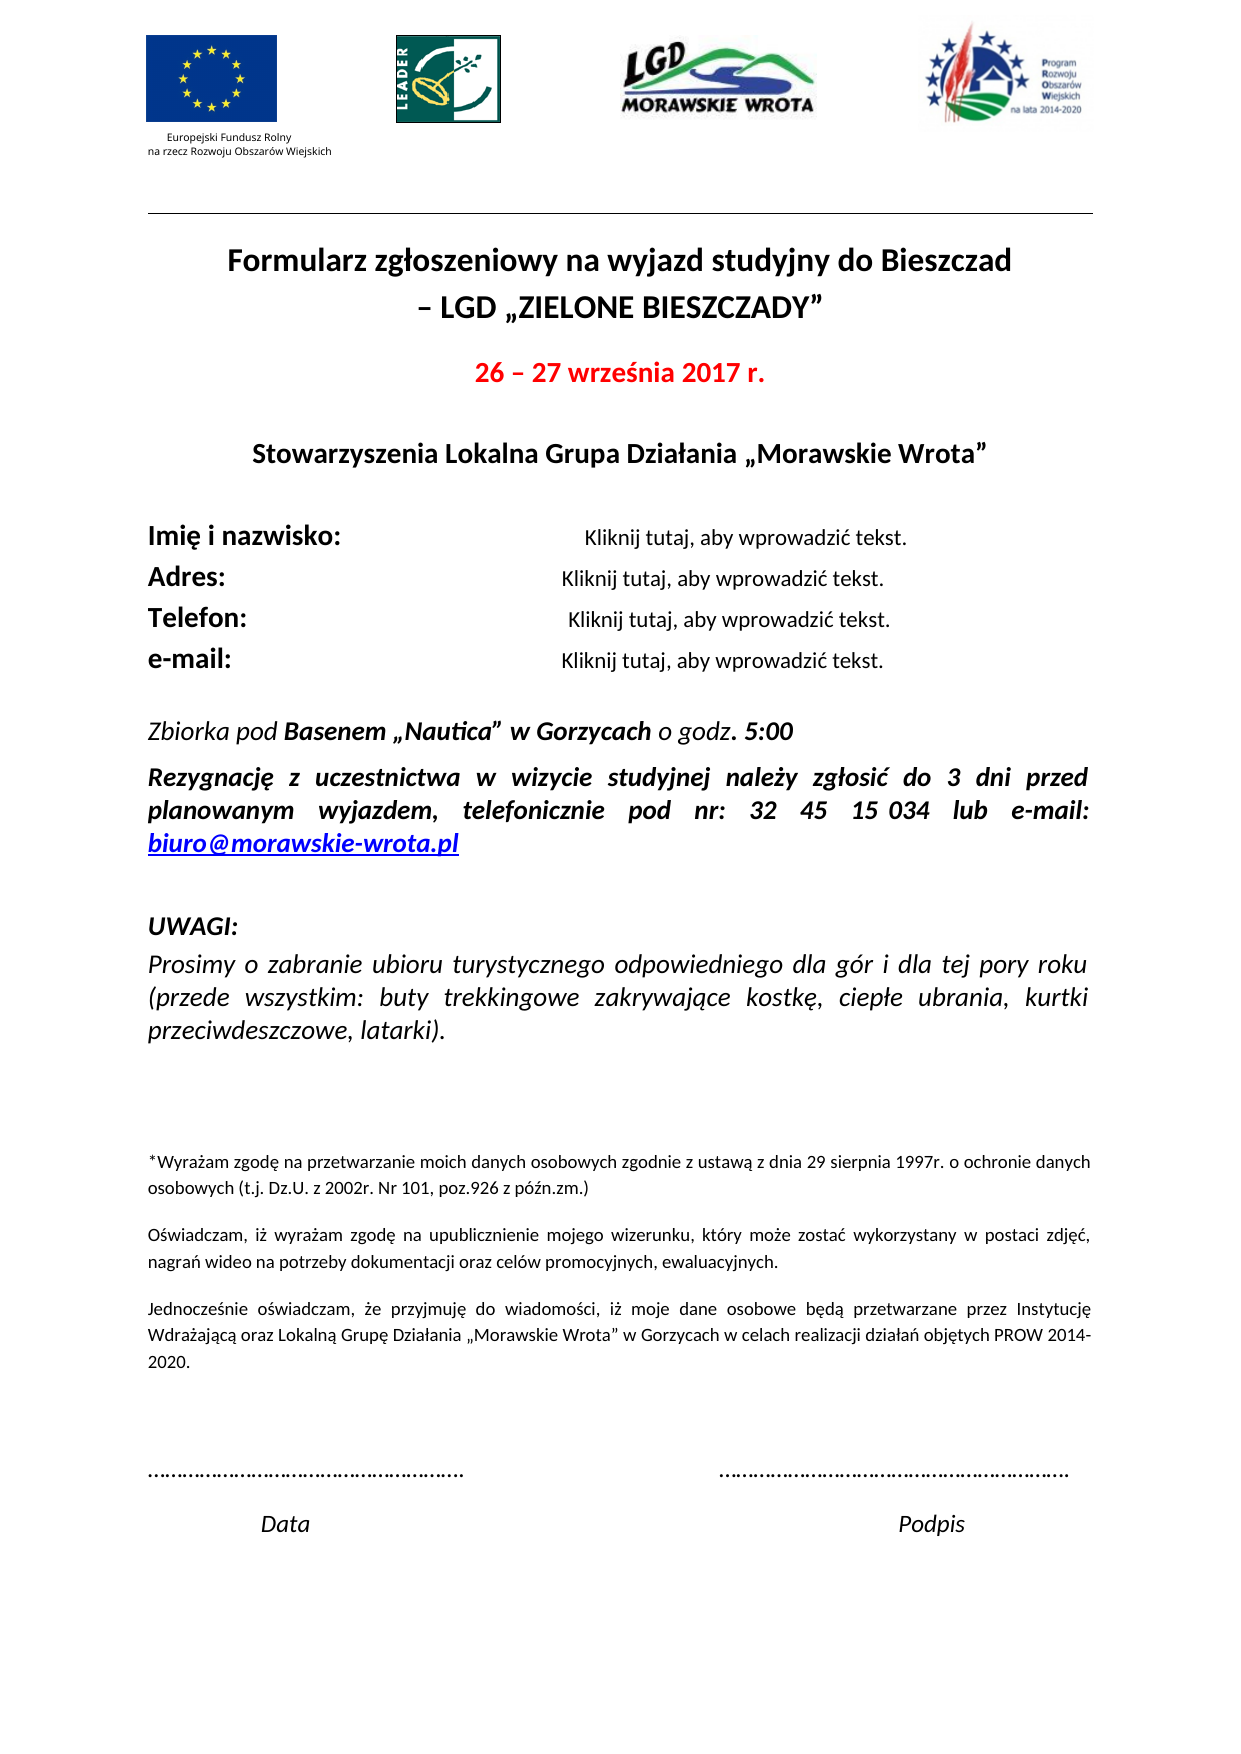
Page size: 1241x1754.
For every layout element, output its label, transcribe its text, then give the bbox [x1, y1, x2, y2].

text Oświadczam, iż wyrażam zgodę na upublicznienie mojego wizerunku, który może zostać wykorzystany w postaci zdjęć, nagrań wideo na potrzeby dokumentacji oraz celów promocyjnych, ewaluacyjnych. [148, 1223, 1093, 1273]
text 26 – 27 września 2017 r. [148, 354, 1093, 389]
text UWAGI: [148, 909, 1093, 942]
text Data Podpis [148, 1509, 1093, 1539]
text Stowarzyszenia Lokalna Grupa Działania „Morawskie Wrota” [148, 394, 1093, 471]
text Adres: [148, 558, 1093, 594]
text Rezygnację z uczestnictwa w wizycie studyjnej należy zgłosić do 3 dni przed planowanym wyjazdem, telefonicznie pod nr: 32 45 15 034 lub e-mail: biuro@morawskie-wrota.pl [148, 760, 1093, 859]
text Telefon: [148, 599, 1093, 635]
text – LGD „ZIELONE BIESZCZADY” [148, 286, 1093, 327]
text Formularz zgłoszeniowy na wyjazd studyjny do Bieszczad [148, 239, 1093, 280]
text Imię i nazwisko: [148, 517, 1093, 553]
picture [620, 35, 817, 122]
text ………………………………………………. ……………………………………………………. [148, 1453, 1093, 1483]
picture [146, 35, 277, 122]
text *Wyrażam zgodę na przetwarzanie moich danych osobowych zgodnie z ustawą z dnia 29 sierpnia 1997r. o ochronie danych osobowych (t.j. Dz.U. z 2002r. Nr 101, poz.926 z późn.zm.) [148, 1150, 1093, 1199]
picture [918, 15, 1094, 132]
text Zbiorka pod Basenem „Nautica” w Gorzycach o godz. 5:00 [148, 714, 1093, 747]
text Prosimy o zabranie ubioru turystycznego odpowiedniego dla gór i dla tej pory roku (przede wszystkim: buty trekkingowe zakrywające kostkę, ciepłe ubrania, kurtki przeciwdeszczowe, latarki). [148, 947, 1093, 1046]
text Jednocześnie oświadczam, że przyjmuję do wiadomości, iż moje dane osobowe będą przetwarzane przez Instytucję Wdrażającą oraz Lokalną Grupę Działania „Morawskie Wrota” w Gorzycach w celach realizacji działań objętych PROW 2014-2020. [148, 1297, 1093, 1373]
picture [397, 36, 500, 122]
text e-mail: [148, 640, 1093, 676]
